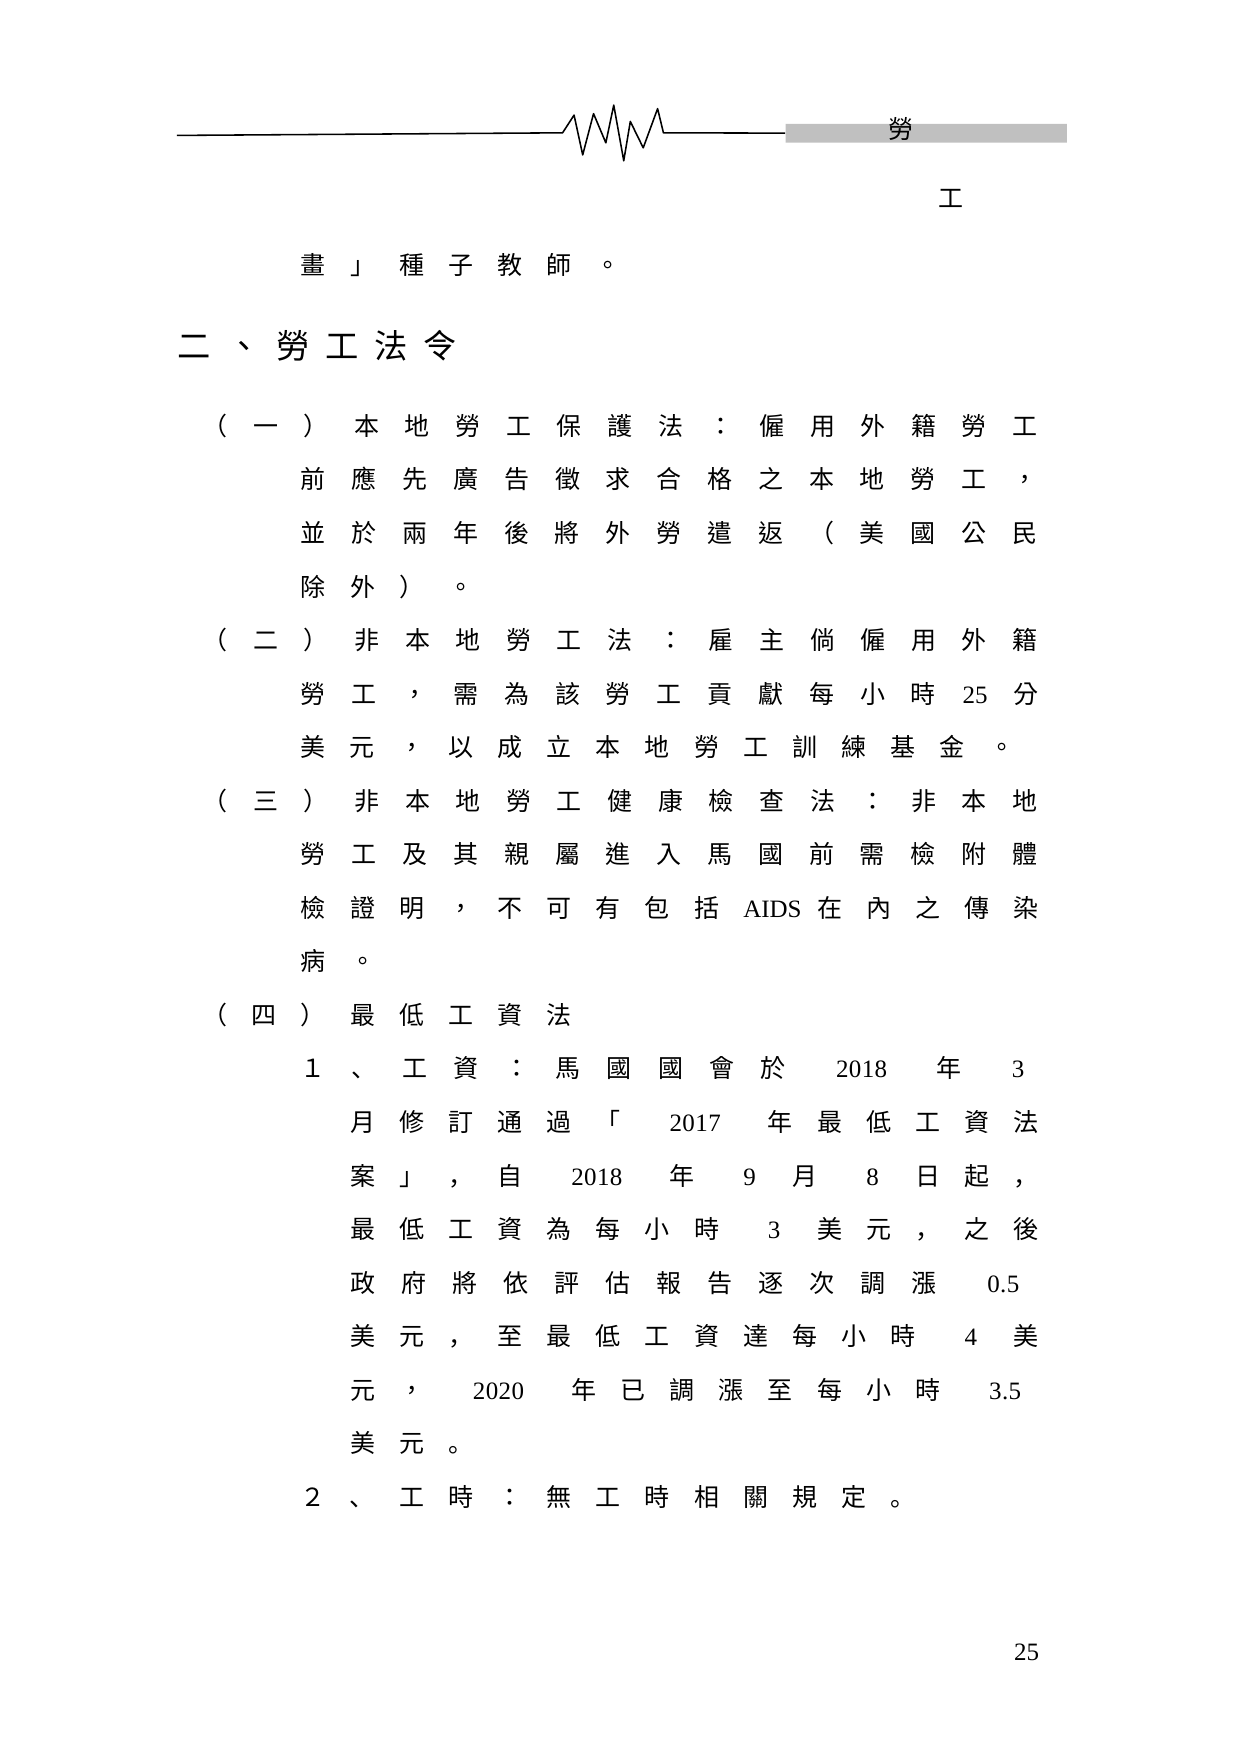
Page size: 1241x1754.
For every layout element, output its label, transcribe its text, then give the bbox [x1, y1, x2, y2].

text （一）本地勞工保護法：僱用外籍勞工前應先廣告徵求合格之本地勞工，並於兩年後將外勞遣返（美國公民除外）。 [202, 398, 1063, 612]
text 二、勞工法令 [178, 317, 1063, 371]
text （三）非本地勞工健康檢查法：非本地勞工及其親屬進入馬國前需檢附體檢證明，不可有包括AIDS在內之傳染病。 [202, 773, 1063, 987]
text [202, 237, 1063, 291]
text ２、工時：無工時相關規定。 [276, 1469, 1063, 1522]
text １、工資：馬國國會於2018年3月修訂通過「2017年最低工資法案」，自2018年9月8日起，最低工資為每小時3美元，之後政府將依評估報告逐次調漲0.5美元，至最低工資達每小時4美元，2020年已調漲至每小時3.5美元。 [276, 1040, 1063, 1469]
text （四）最低工資法 [202, 987, 1063, 1040]
text （二）非本地勞工法：雇主倘僱用外籍勞工，需為該勞工貢獻每小時25分美元，以成立本地勞工訓練基金。 [202, 612, 1063, 773]
